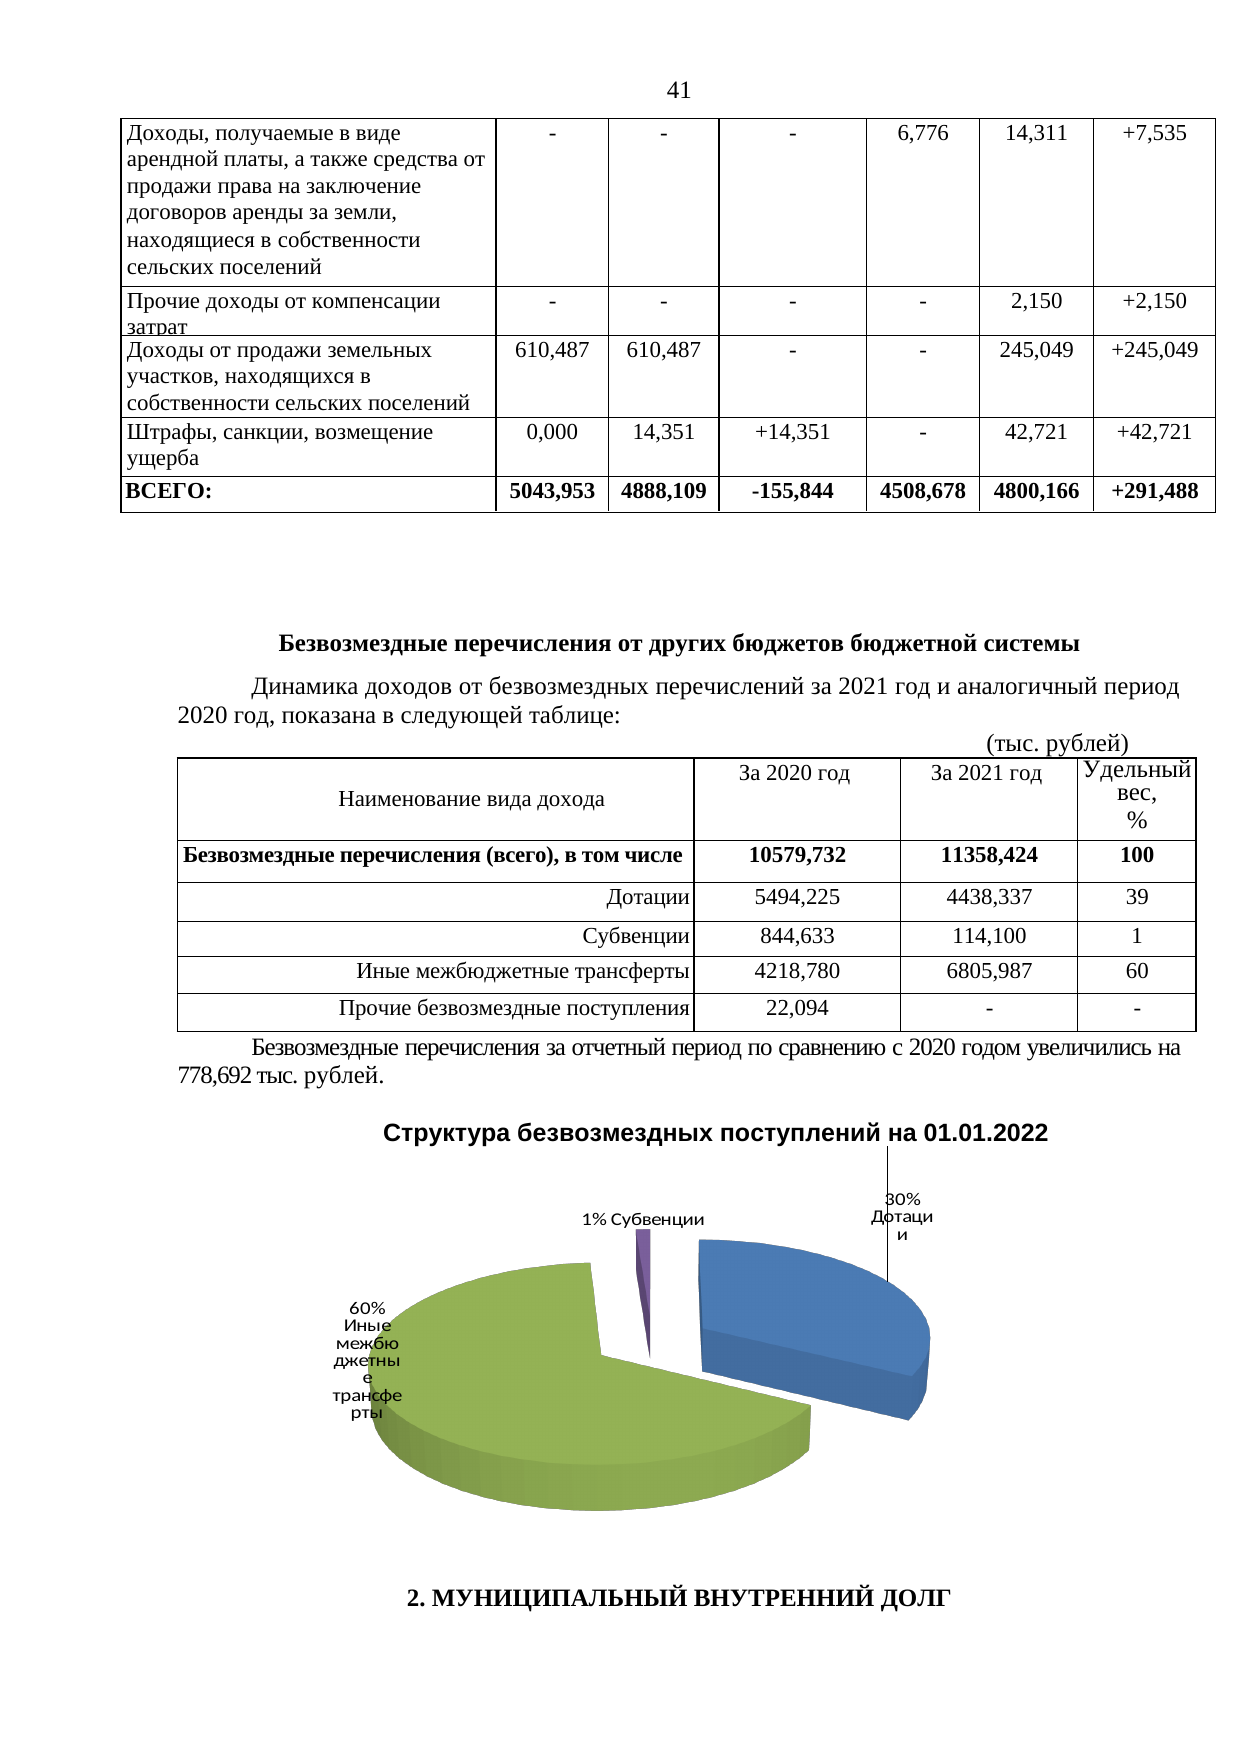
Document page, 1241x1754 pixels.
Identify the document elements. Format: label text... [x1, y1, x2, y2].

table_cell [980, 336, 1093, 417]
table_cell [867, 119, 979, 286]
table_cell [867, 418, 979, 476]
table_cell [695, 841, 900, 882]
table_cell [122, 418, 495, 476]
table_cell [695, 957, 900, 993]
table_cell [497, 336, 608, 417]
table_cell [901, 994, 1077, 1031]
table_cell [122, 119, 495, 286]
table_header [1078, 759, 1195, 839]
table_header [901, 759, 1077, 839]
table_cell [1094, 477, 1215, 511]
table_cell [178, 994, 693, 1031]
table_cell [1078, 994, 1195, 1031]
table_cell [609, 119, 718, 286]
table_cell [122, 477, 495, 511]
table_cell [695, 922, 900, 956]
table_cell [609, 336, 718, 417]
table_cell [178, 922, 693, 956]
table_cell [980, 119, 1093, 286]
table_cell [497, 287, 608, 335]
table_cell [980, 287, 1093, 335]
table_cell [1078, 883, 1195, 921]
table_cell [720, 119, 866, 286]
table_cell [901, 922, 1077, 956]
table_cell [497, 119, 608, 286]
text Безвозмездные перечисления за отчетный период по сравнению с 2020 годом увеличились на 778,692 тыс. рублей. [177, 1032, 1181, 1089]
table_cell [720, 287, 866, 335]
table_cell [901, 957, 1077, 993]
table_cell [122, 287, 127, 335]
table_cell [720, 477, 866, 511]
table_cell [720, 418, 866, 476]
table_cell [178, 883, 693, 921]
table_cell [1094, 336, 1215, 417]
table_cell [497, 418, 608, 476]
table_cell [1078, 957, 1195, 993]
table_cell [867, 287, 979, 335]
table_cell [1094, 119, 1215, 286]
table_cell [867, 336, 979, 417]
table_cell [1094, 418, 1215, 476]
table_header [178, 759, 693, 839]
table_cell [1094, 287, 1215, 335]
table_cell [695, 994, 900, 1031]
text 2. МУНИЦИПАЛЬНЫЙ ВНУТРЕННИЙ ДОЛГ [177, 1583, 1181, 1612]
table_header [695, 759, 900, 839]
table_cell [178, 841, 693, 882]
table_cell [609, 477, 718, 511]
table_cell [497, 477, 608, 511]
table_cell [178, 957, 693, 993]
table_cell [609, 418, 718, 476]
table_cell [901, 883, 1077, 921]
text Безвозмездные перечисления от других бюджетов бюджетной системы [177, 628, 1181, 657]
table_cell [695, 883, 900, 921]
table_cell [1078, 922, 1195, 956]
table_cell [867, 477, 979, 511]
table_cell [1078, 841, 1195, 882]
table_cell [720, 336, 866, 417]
text Динамика доходов от безвозмездных перечислений за 2021 год и аналогичный период 2020 год, показана в следующей таблице: [177, 671, 1181, 728]
text Структура безвозмездных поступлений на 01.01.2022 [177, 1118, 1181, 1147]
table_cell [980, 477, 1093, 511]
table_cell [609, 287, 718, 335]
text (тыс. рублей) [177, 728, 1181, 757]
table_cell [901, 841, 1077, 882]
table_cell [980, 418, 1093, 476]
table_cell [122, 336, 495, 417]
